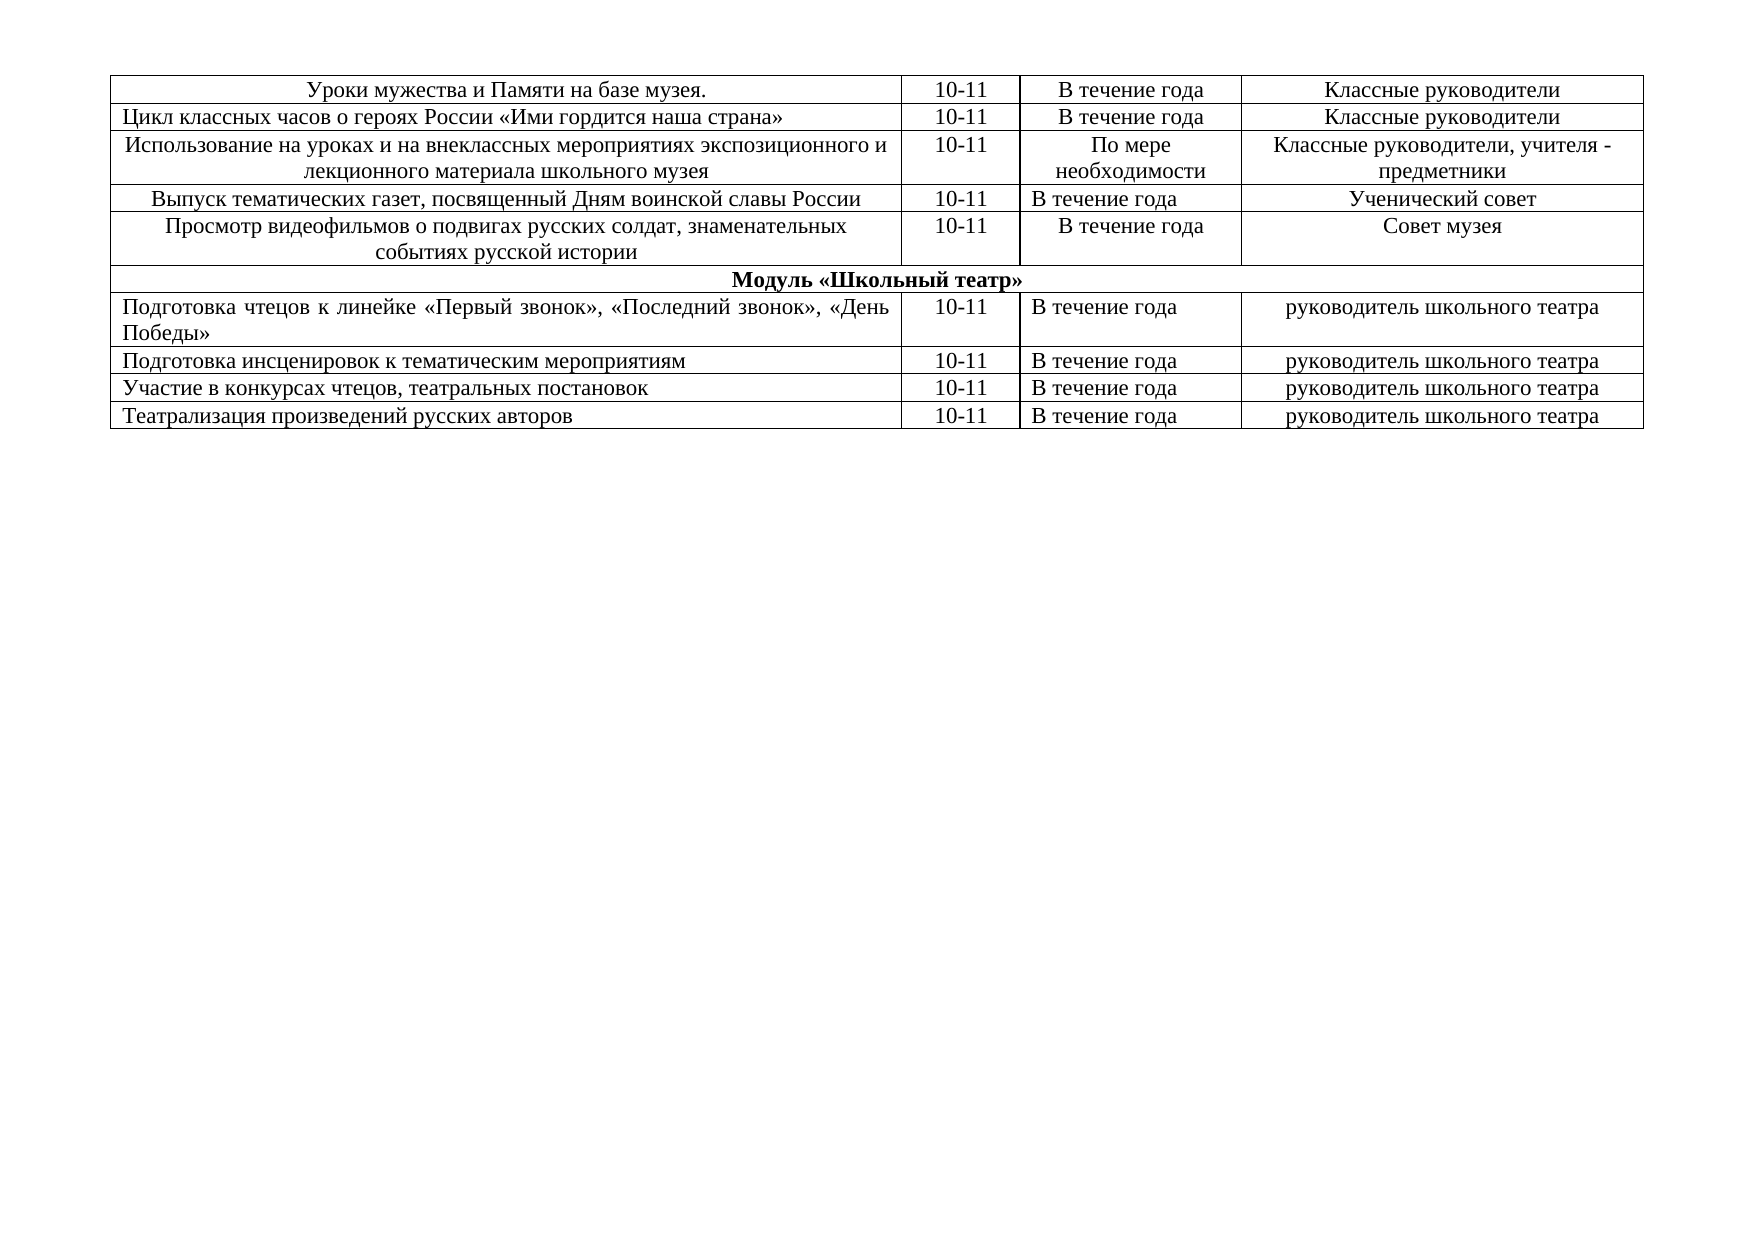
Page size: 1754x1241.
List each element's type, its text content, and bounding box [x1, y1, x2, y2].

table_cell 10-11 [902, 131, 1019, 183]
table_cell В течение года [1021, 293, 1241, 346]
table_cell руководитель школьного театра [1242, 347, 1643, 373]
table_cell В течение года [1021, 347, 1241, 373]
table_cell Подготовка чтецов к линейке «Первый звонок», «Последний звонок», «День Победы» [111, 293, 901, 346]
table_cell 10-11 [902, 104, 1019, 130]
table_cell В течение года [1021, 185, 1241, 211]
table_cell 10-11 [902, 374, 1019, 401]
table_cell В течение года [1021, 76, 1241, 102]
table_cell руководитель школьного театра [1242, 374, 1643, 401]
table_cell Выпуск тематических газет, посвященный Дням воинской славы России [111, 185, 901, 211]
table_cell 10-11 [902, 402, 1019, 428]
table_cell Классные руководители, учителя - предметники [1242, 131, 1643, 183]
table_cell В течение года [1021, 402, 1241, 428]
table_cell 10-11 [902, 347, 1019, 373]
table_cell 10-11 [902, 76, 1019, 102]
table_cell В течение года [1021, 374, 1241, 401]
table_cell Ученический совет [1242, 185, 1643, 211]
table_cell По мере необходимости [1021, 131, 1241, 183]
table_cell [1242, 76, 1643, 102]
table_cell Цикл классных часов о героях России «Ими гордится наша страна» [111, 104, 901, 130]
table_cell Совет музея [1242, 212, 1643, 265]
table_cell руководитель школьного театра [1242, 293, 1643, 346]
table_cell Модуль «Школьный театр» [111, 266, 1643, 292]
table_cell В течение года [1021, 212, 1241, 265]
table_cell Подготовка инсценировок к тематическим мероприятиям [111, 347, 901, 373]
table_cell Просмотр видеофильмов о подвигах русских солдат, знаменательных событиях русской истории [111, 212, 901, 265]
table_cell руководитель школьного театра [1242, 402, 1643, 428]
table_cell Классные руководители [1242, 104, 1643, 130]
table_cell Уроки мужества и Памяти на базе музея. [111, 76, 901, 102]
table_cell 10-11 [902, 185, 1019, 211]
table_cell Участие в конкурсах чтецов, театральных постановок [111, 374, 901, 401]
table_cell Использование на уроках и на внеклассных мероприятиях экспозиционного и лекционного материала школьного музея [111, 131, 901, 183]
table_cell 10-11 [902, 293, 1019, 346]
table_cell В течение года [1021, 104, 1241, 130]
table_cell 10-11 [902, 212, 1019, 265]
table_cell Театрализация произведений русских авторов [111, 402, 901, 428]
